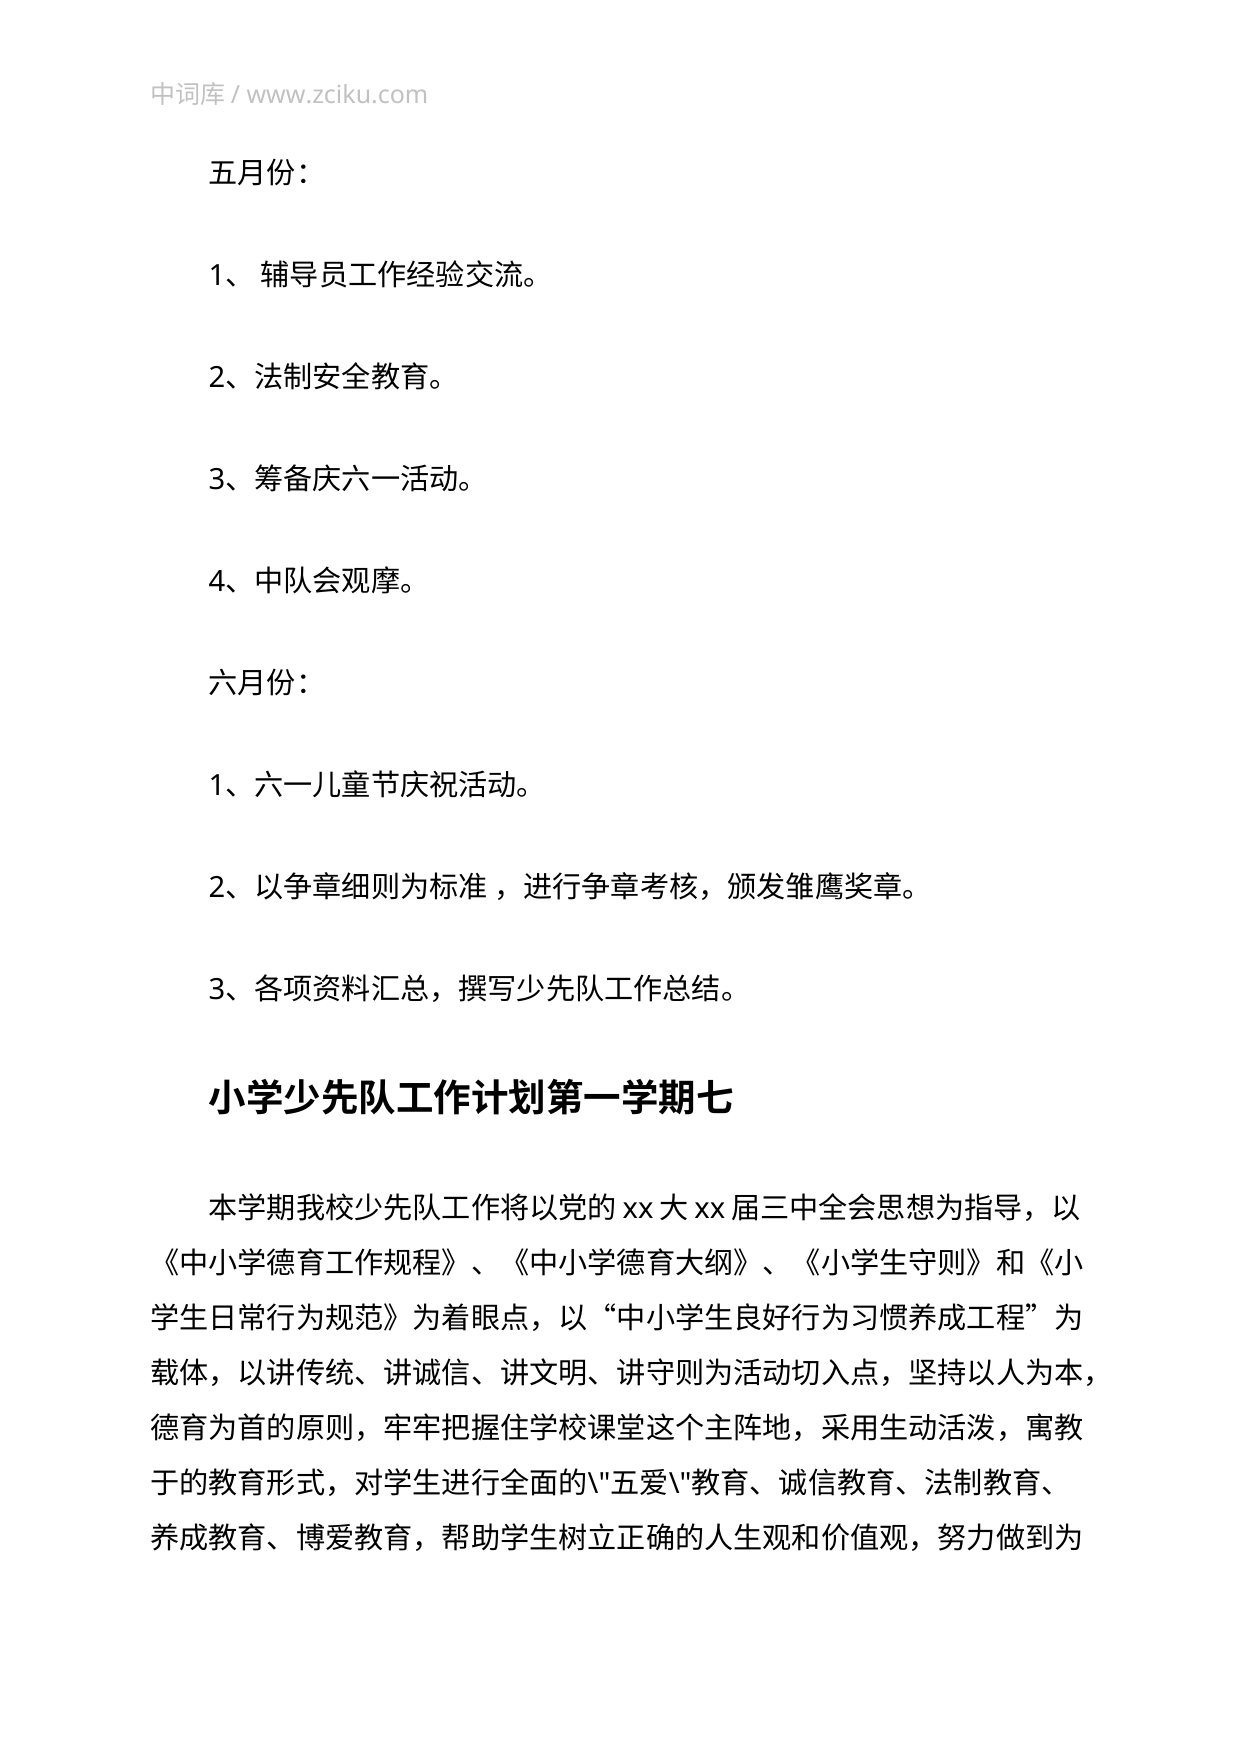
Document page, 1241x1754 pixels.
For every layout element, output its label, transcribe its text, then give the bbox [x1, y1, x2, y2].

text 1、六一儿童节庆祝活动。 [150, 761, 1090, 804]
text 小学少先队工作计划第一学期七 [150, 1067, 1090, 1122]
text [150, 1185, 1090, 1557]
text 4、中队会观摩。 [150, 558, 1090, 600]
text 六月份： [150, 660, 1090, 702]
text 1、 辅导员工作经验交流。 [150, 252, 1090, 294]
text 3、各项资料汇总，撰写少先队工作总结。 [150, 965, 1090, 1008]
text 五月份： [150, 150, 1090, 192]
text 2、法制安全教育。 [150, 354, 1090, 396]
text 2、以争章细则为标准 ，进行争章考核，颁发雏鹰奖章。 [150, 863, 1090, 906]
text 3、筹备庆六一活动。 [150, 456, 1090, 498]
